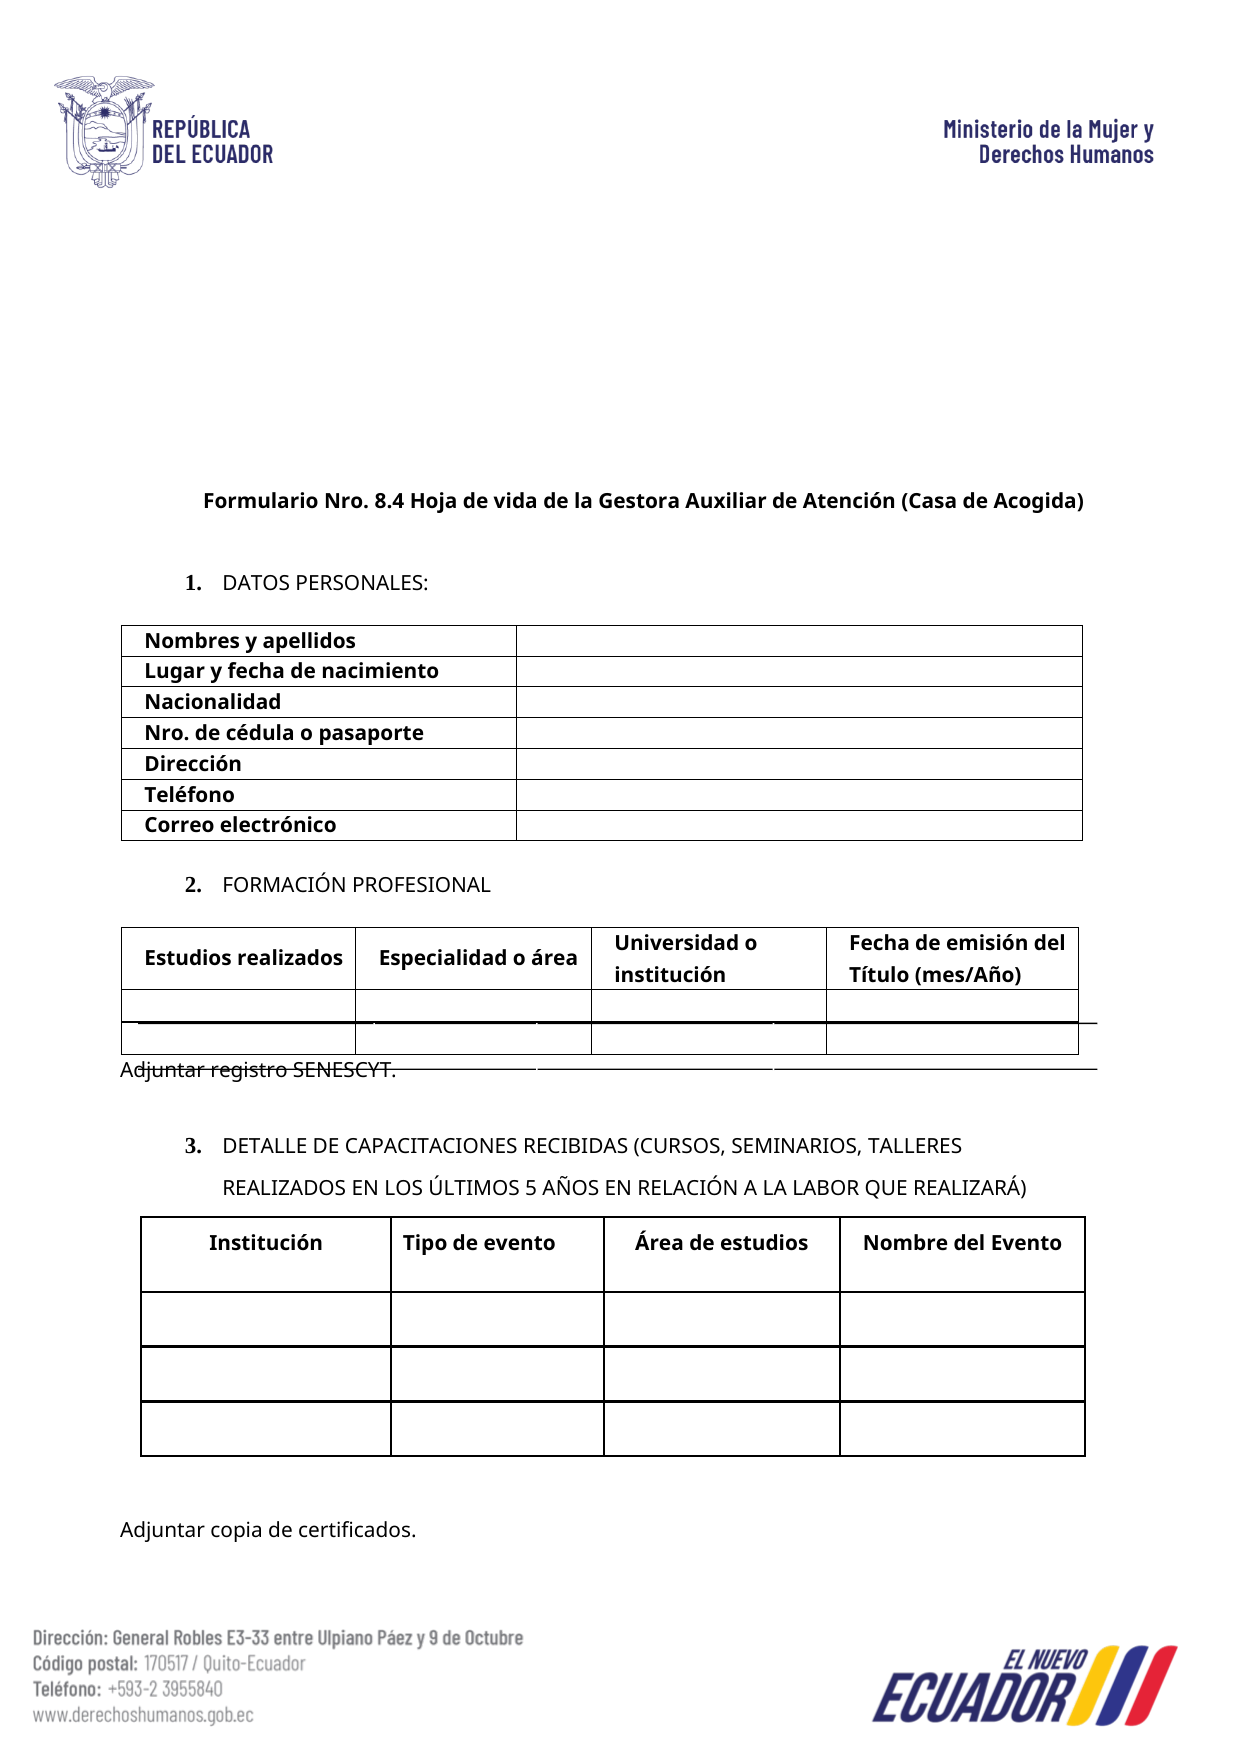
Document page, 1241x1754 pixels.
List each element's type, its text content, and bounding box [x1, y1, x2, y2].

table_cell [841, 1293, 1084, 1345]
table_cell Nro. de cédula o pasaporte [122, 718, 516, 748]
table_cell [827, 1023, 1078, 1054]
table_cell [517, 749, 1082, 779]
table_cell [517, 657, 1082, 686]
picture [0, 0, 1241, 210]
table_header [517, 626, 1082, 656]
table_cell [142, 1293, 390, 1345]
table_cell [517, 718, 1082, 748]
text Adjuntar registro SENESCYT. [120, 1056, 1167, 1084]
table_header Fecha de emisión del Título (mes/Año) [827, 928, 1078, 989]
table_cell Dirección [122, 749, 516, 779]
list FORMACIÓN PROFESIONAL [184, 870, 1167, 898]
table_cell [517, 687, 1082, 717]
table_cell [122, 1023, 355, 1054]
table_cell [827, 990, 1078, 1021]
table_header Institución [142, 1218, 390, 1291]
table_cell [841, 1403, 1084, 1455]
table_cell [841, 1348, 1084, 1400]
table_header Área de estudios [605, 1218, 839, 1291]
table_cell Nacionalidad [122, 687, 516, 717]
table_header Tipo de evento [392, 1218, 603, 1291]
text Adjuntar copia de certificados. [120, 1515, 1167, 1543]
table_cell [592, 990, 826, 1021]
list DETALLE DE CAPACITACIONES RECIBIDAS (CURSOS, SEMINARIOS, TALLERES REALIZADOS EN LOS ÚLTIMOS 5 AÑOS EN RELACIÓN A LA LABOR QUE REALIZARÁ) [184, 1131, 1050, 1202]
table_cell [605, 1293, 839, 1345]
table_header Especialidad o área [356, 928, 591, 989]
table_header Nombre del Evento [841, 1218, 1084, 1291]
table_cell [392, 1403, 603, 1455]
picture [6, 1617, 1235, 1742]
table_cell [592, 1023, 826, 1054]
table_header Estudios realizados [122, 928, 355, 989]
table_cell [142, 1348, 390, 1400]
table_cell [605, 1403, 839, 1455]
table_header Universidad o institución [592, 928, 826, 989]
table_cell [517, 780, 1082, 809]
table_header Nombres y apellidos [122, 626, 516, 656]
table_cell [356, 1023, 591, 1054]
table_cell [392, 1293, 603, 1345]
table_cell [356, 990, 591, 1021]
table_cell [605, 1348, 839, 1400]
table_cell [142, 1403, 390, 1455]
table_cell [517, 811, 1082, 840]
subtitle Formulario Nro. 8.4 Hoja de vida de la Gestora Auxiliar de Atención (Casa de Acogida) [120, 486, 1167, 514]
table_cell [392, 1348, 603, 1400]
list DATOS PERSONALES: [184, 568, 1167, 596]
table_cell Correo electrónico [122, 811, 516, 840]
table_cell Teléfono [122, 780, 516, 809]
table_cell [122, 990, 355, 1021]
table_cell Lugar y fecha de nacimiento [122, 657, 516, 686]
